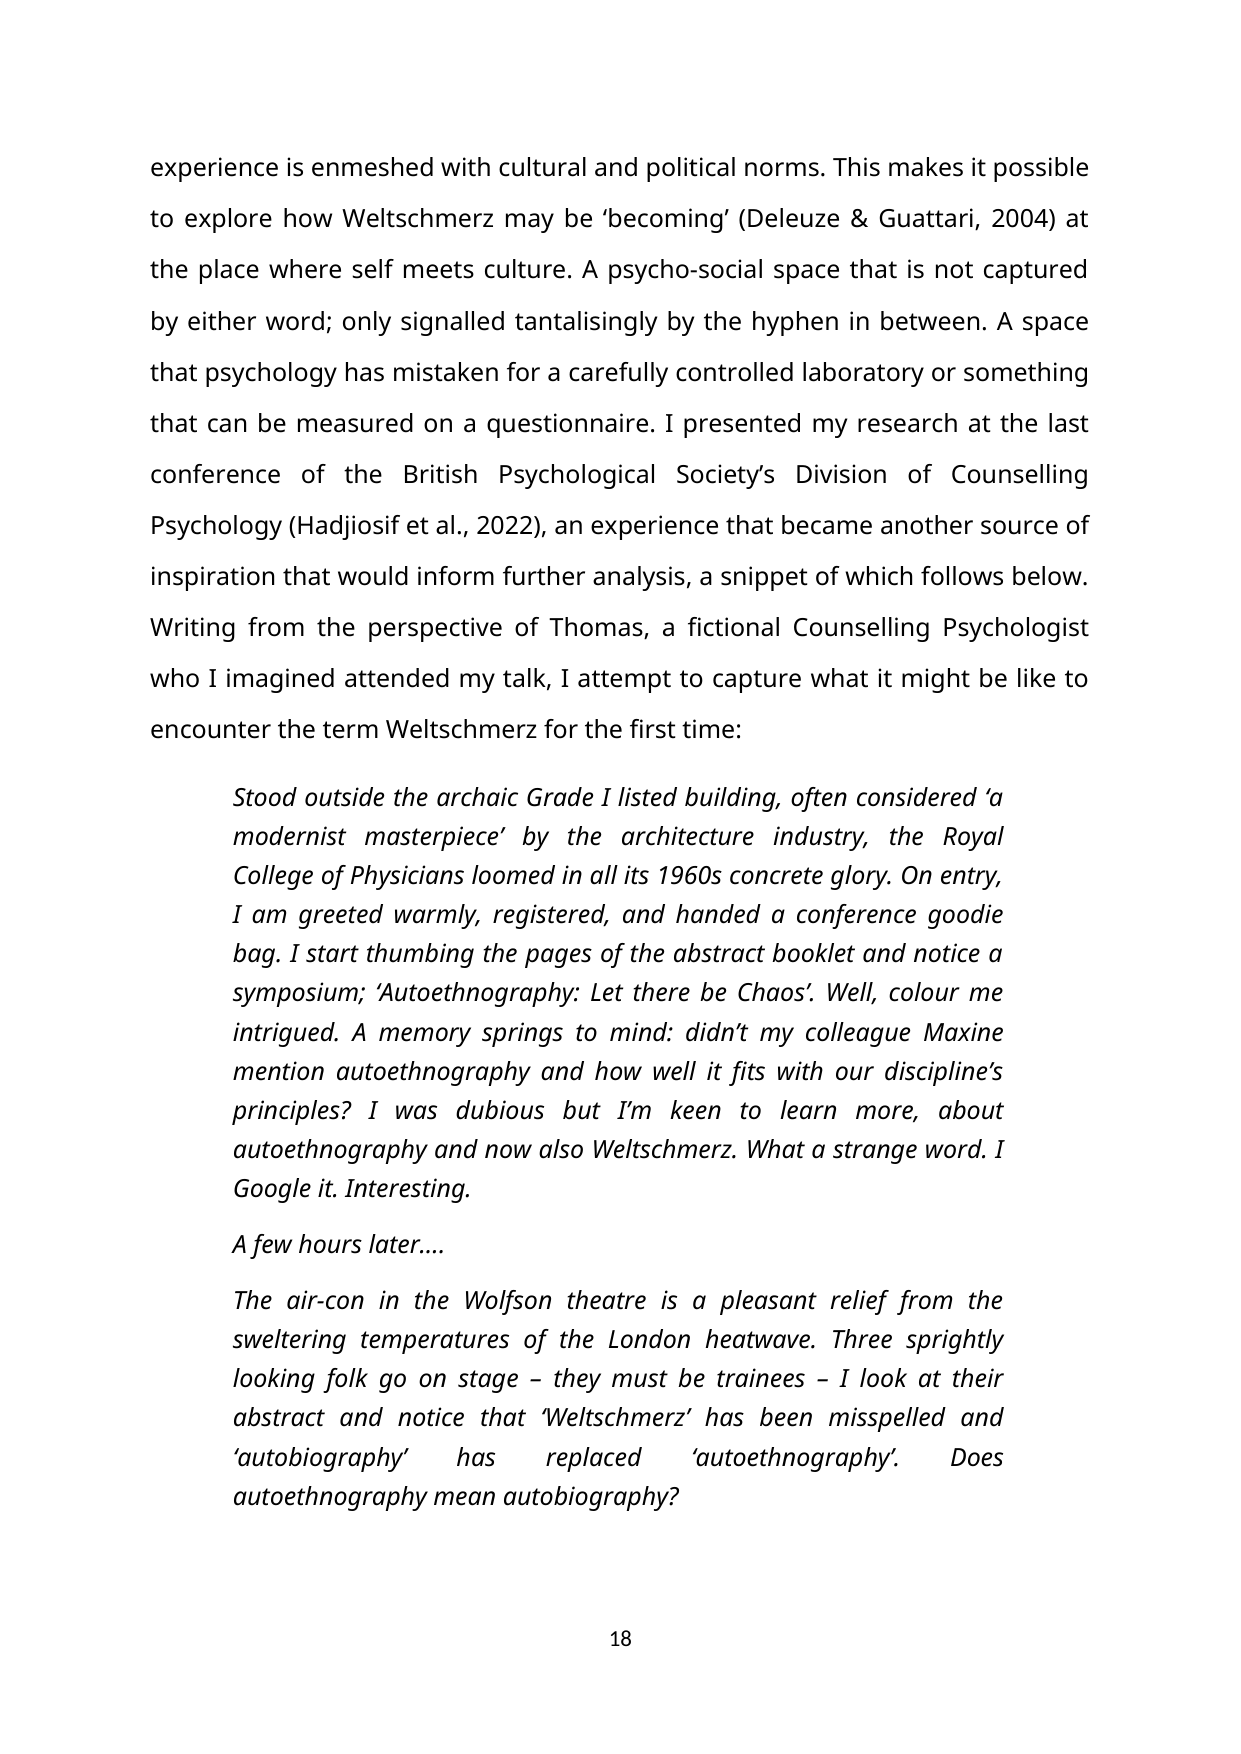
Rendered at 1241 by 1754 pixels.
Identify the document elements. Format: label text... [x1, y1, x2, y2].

text The air-con in the Wolfson theatre is a pleasant relief from the sweltering temperatures of the London heatwave. Three sprightly looking folk go on stage – they must be trainees – I look at their abstract and notice that ‘Weltschmerz’ has been misspelled and ‘autobiography’ has replaced ‘autoethnography’. Does autoethnography mean autobiography? [233, 1282, 1007, 1512]
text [150, 150, 1090, 746]
text Stood outside the archaic Grade I listed building, often considered ‘a modernist masterpiece’ by the architecture industry, the Royal College of Physicians loomed in all its 1960s concrete glory. On entry, I am greeted warmly, registered, and handed a conference goodie bag. I start thumbing the pages of the abstract booklet and notice a symposium; ‘Autoethnography: Let there be Chaos’. Well, colour me intrigued. A memory springs to mind: didn’t my colleague Maxine mention autoethnography and how well it fits with our discipline’s principles? I was dubious but I’m keen to learn more, about autoethnography and now also Weltschmerz. What a strange word. I Google it. Interesting. [233, 779, 1007, 1205]
text A few hours later…. [233, 1227, 1007, 1261]
